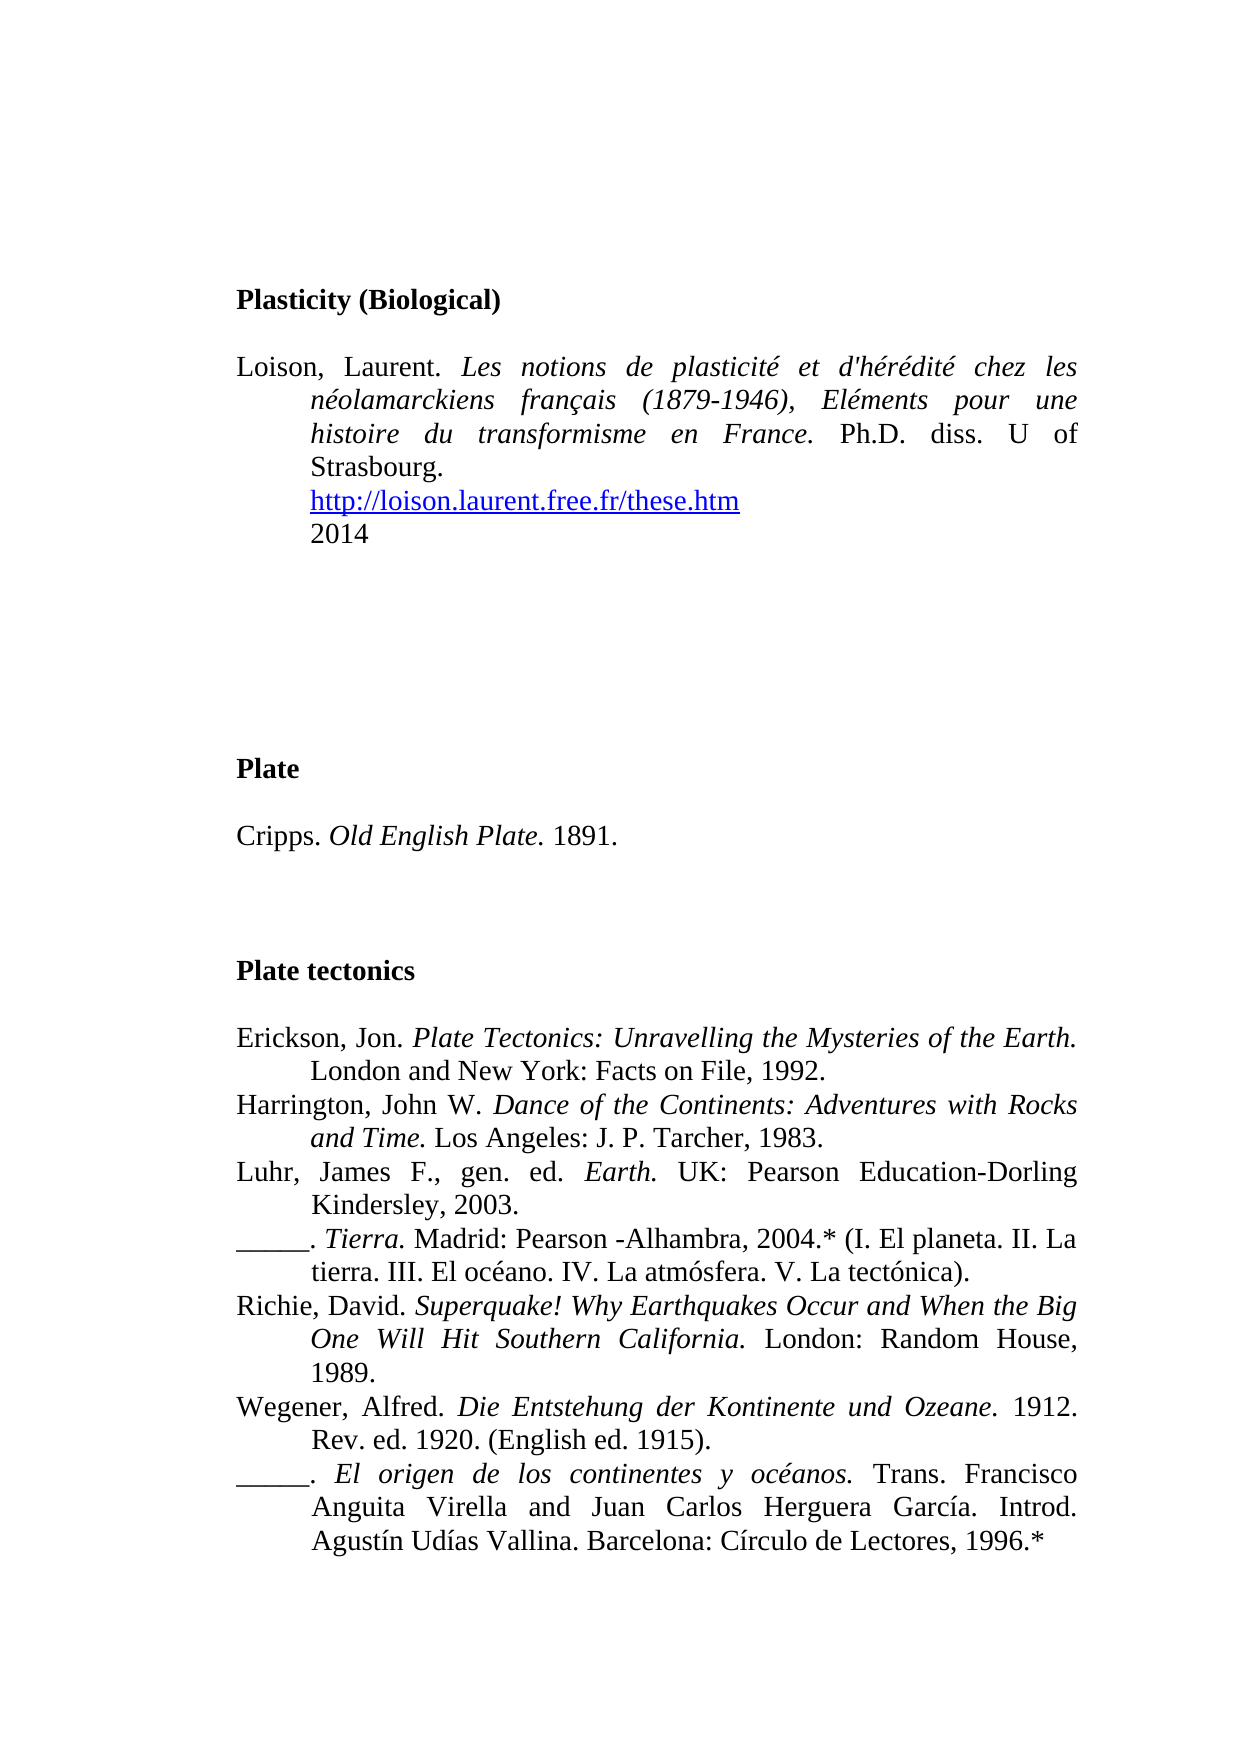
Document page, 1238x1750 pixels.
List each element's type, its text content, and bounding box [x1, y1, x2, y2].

text Harrington, John W. Dance of the Continents: Adventures with Rocks and Time. Los Angeles: J. P. Tarcher, 1983. [236, 1087, 1078, 1154]
text Richie, David. Superquake! Why Earthquakes Occur and When the Big One Will Hit Southern California. London: Random House, 1989. [236, 1288, 1078, 1389]
text Loison, Laurent. Les notions de plasticité et d'hérédité chez les néolamarckiens français (1879-1946), Eléments pour une histoire du transformisme en France. Ph.D. diss. U of Strasbourg. [236, 349, 1078, 483]
text Cripps. Old English Plate. 1891. [236, 818, 1078, 852]
text Erickson, Jon. Plate Tectonics: Unravelling the Mysteries of the Earth. London and New York: Facts on File, 1992. [236, 1020, 1078, 1087]
text http://loison.laurent.free.fr/these.htm [236, 483, 1078, 517]
text Plate [236, 751, 1078, 785]
text Luhr, James F., gen. ed. Earth. UK: Pearson Education-Dorling Kindersley, 2003. [236, 1154, 1078, 1221]
text Plate tectonics [236, 953, 1078, 986]
text Wegener, Alfred. Die Entstehung der Kontinente und Ozeane. 1912. Rev. ed. 1920. (English ed. 1915). [236, 1389, 1078, 1456]
text _____. Tierra. Madrid: Pearson -Alhambra, 2004.* (I. El planeta. II. La tierra. III. El océano. IV. La atmósfera. V. La tectónica). [236, 1221, 1078, 1288]
text Plasticity (Biological) [236, 282, 1078, 315]
text _____. El origen de los continentes y océanos. Trans. Francisco Anguita Virella and Juan Carlos Herguera García. Introd. Agustín Udías Vallina. Barcelona: Círculo de Lectores, 1996.* [236, 1456, 1078, 1556]
text 2014 [236, 517, 1078, 550]
